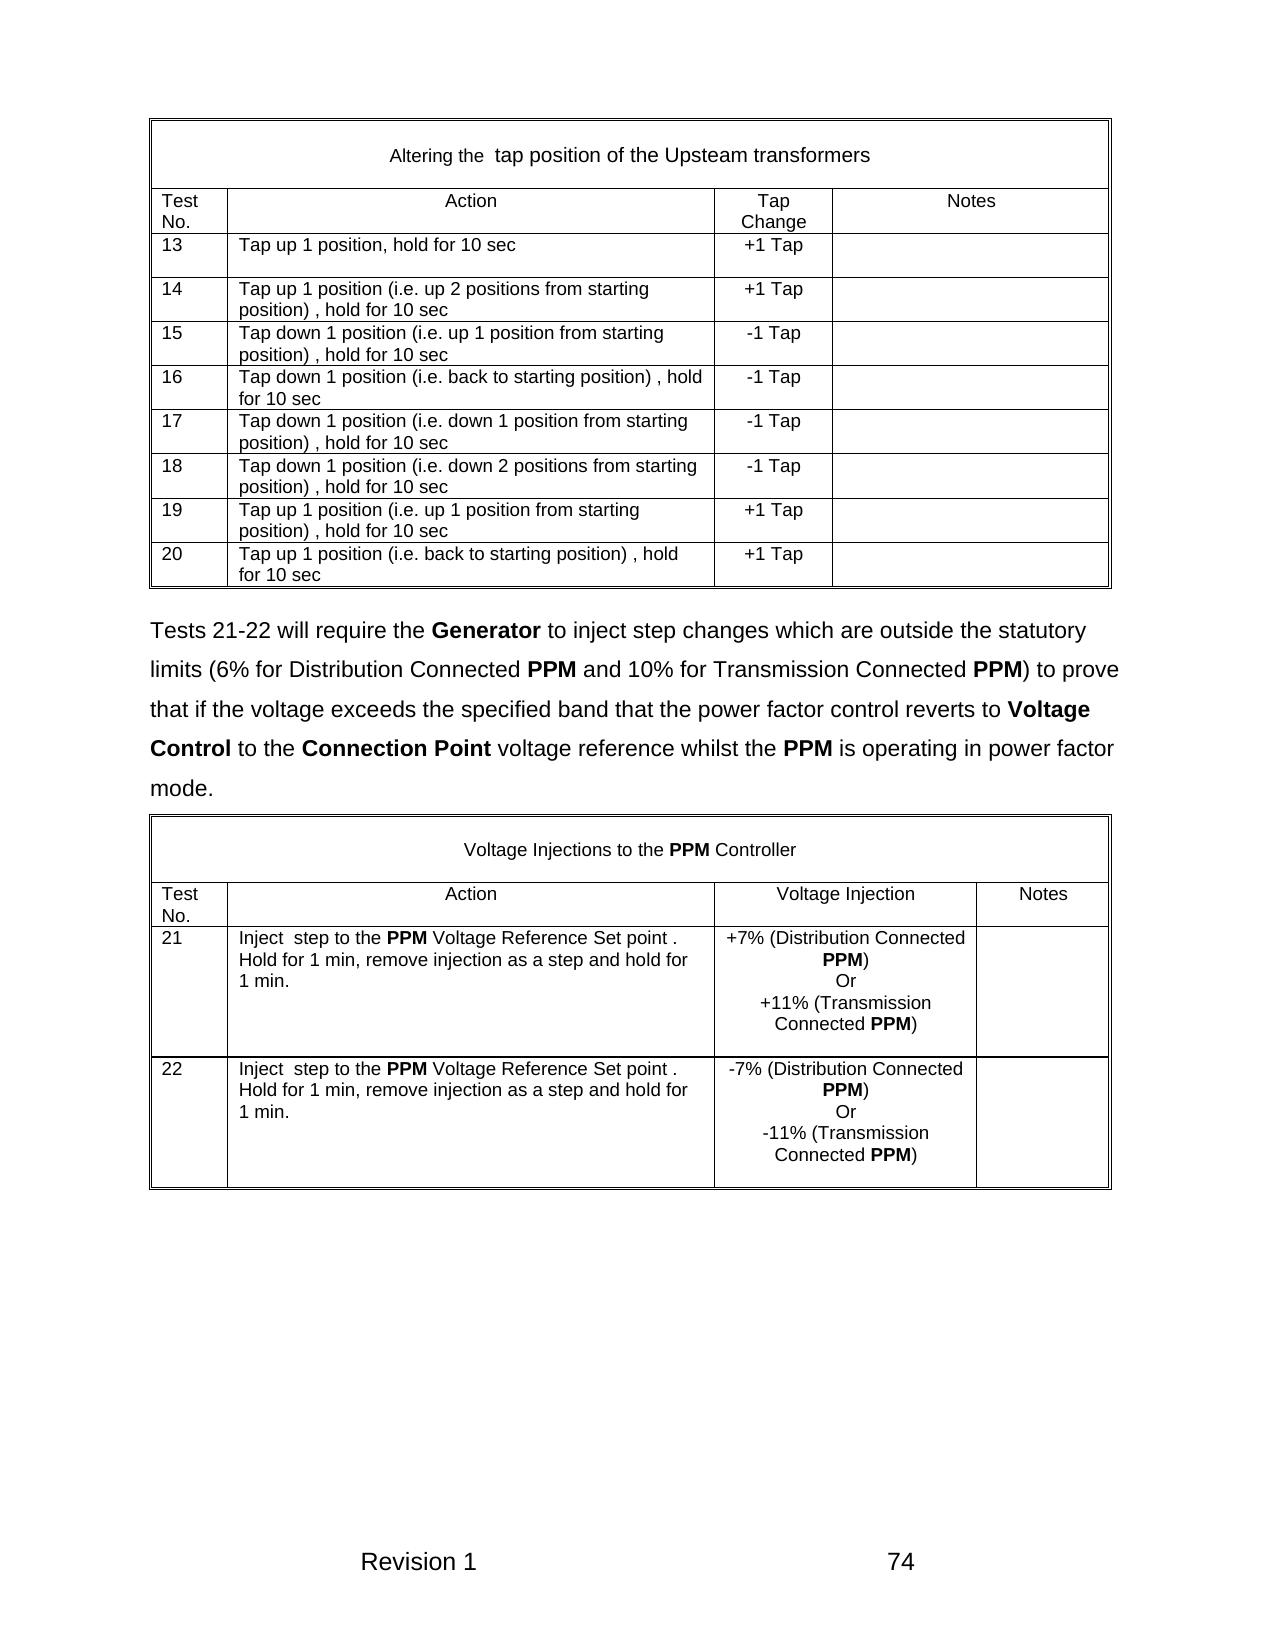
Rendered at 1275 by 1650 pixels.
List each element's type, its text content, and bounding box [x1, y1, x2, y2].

table_cell 19 [152, 499, 227, 542]
table_cell Tap down 1 position (i.e. back to starting position) , hold for 10 sec [228, 366, 714, 409]
table_cell -7% (Distribution Connected PPM) Or -11% (Transmission Connected PPM) [715, 1058, 976, 1187]
table_cell 14 [152, 278, 227, 321]
table_cell Inject step to the PPM Voltage Reference Set point . Hold for 1 min, remove injection as a step and hold for 1 min. [228, 927, 714, 1056]
table_cell 18 [152, 454, 227, 497]
table_cell +1 Tap [715, 278, 832, 321]
table_cell Action [228, 189, 714, 232]
text Tests 21-22 will require the Generator to inject step changes which are outside the statutory limits (6% for Distribution Connected PPM and 10% for Transmission Connected PPM) to prove that if the voltage exceeds the specified band that the power factor control reverts to Voltage Control to the Connection Point voltage reference whilst the PPM is operating in power factor mode. [150, 617, 1125, 801]
table_cell Tap down 1 position (i.e. down 2 positions from starting position) , hold for 10 sec [228, 454, 714, 497]
table_cell Tap down 1 position (i.e. up 1 position from starting position) , hold for 10 sec [228, 322, 714, 365]
table_cell Tap up 1 position (i.e. up 1 position from starting position) , hold for 10 sec [228, 499, 714, 542]
table_cell -1 Tap [715, 410, 832, 453]
table_cell Notes [833, 189, 1108, 232]
table_cell Test No. [152, 883, 227, 926]
table_cell Tap Change [715, 189, 832, 232]
table_cell +1 Tap [715, 234, 832, 277]
table_cell +1 Tap [715, 499, 832, 542]
table_cell 22 [152, 1058, 227, 1187]
table_cell [833, 322, 1108, 365]
table_cell 15 [152, 322, 227, 365]
table_cell [833, 543, 1108, 586]
table_cell Tap up 1 position (i.e. back to starting position) , hold for 10 sec [228, 543, 714, 586]
table_cell [977, 1058, 1108, 1187]
table_cell -1 Tap [715, 322, 832, 365]
table_cell +1 Tap [715, 543, 832, 586]
table_cell Tap down 1 position (i.e. down 1 position from starting position) , hold for 10 sec [228, 410, 714, 453]
table_cell [833, 234, 1108, 277]
table_cell [977, 927, 1108, 1056]
table_cell [833, 454, 1108, 497]
table_cell [833, 499, 1108, 542]
table_cell -1 Tap [715, 366, 832, 409]
table_cell 21 [152, 927, 227, 1056]
table_cell Voltage Injection [715, 883, 976, 926]
table_cell [833, 278, 1108, 321]
table_cell +7% (Distribution Connected PPM) Or +11% (Transmission Connected PPM) [715, 927, 976, 1056]
table_header Voltage Injections to the PPM Controller [152, 817, 1108, 882]
table_cell [833, 366, 1108, 409]
table_cell 17 [152, 410, 227, 453]
table_cell Test No. [152, 189, 227, 232]
table_cell 16 [152, 366, 227, 409]
table_cell [833, 410, 1108, 453]
table_cell -1 Tap [715, 454, 832, 497]
table_cell Tap up 1 position (i.e. up 2 positions from starting position) , hold for 10 sec [228, 278, 714, 321]
table_cell Inject step to the PPM Voltage Reference Set point . Hold for 1 min, remove injection as a step and hold for 1 min. [228, 1058, 714, 1187]
table_cell 13 [152, 234, 227, 277]
table_cell 20 [152, 543, 227, 586]
table_cell Tap up 1 position, hold for 10 sec [228, 234, 714, 277]
table_header Altering the tap position of the Upsteam transformers [152, 121, 1108, 188]
table_cell Action [228, 883, 714, 926]
table_cell Notes [977, 883, 1108, 926]
